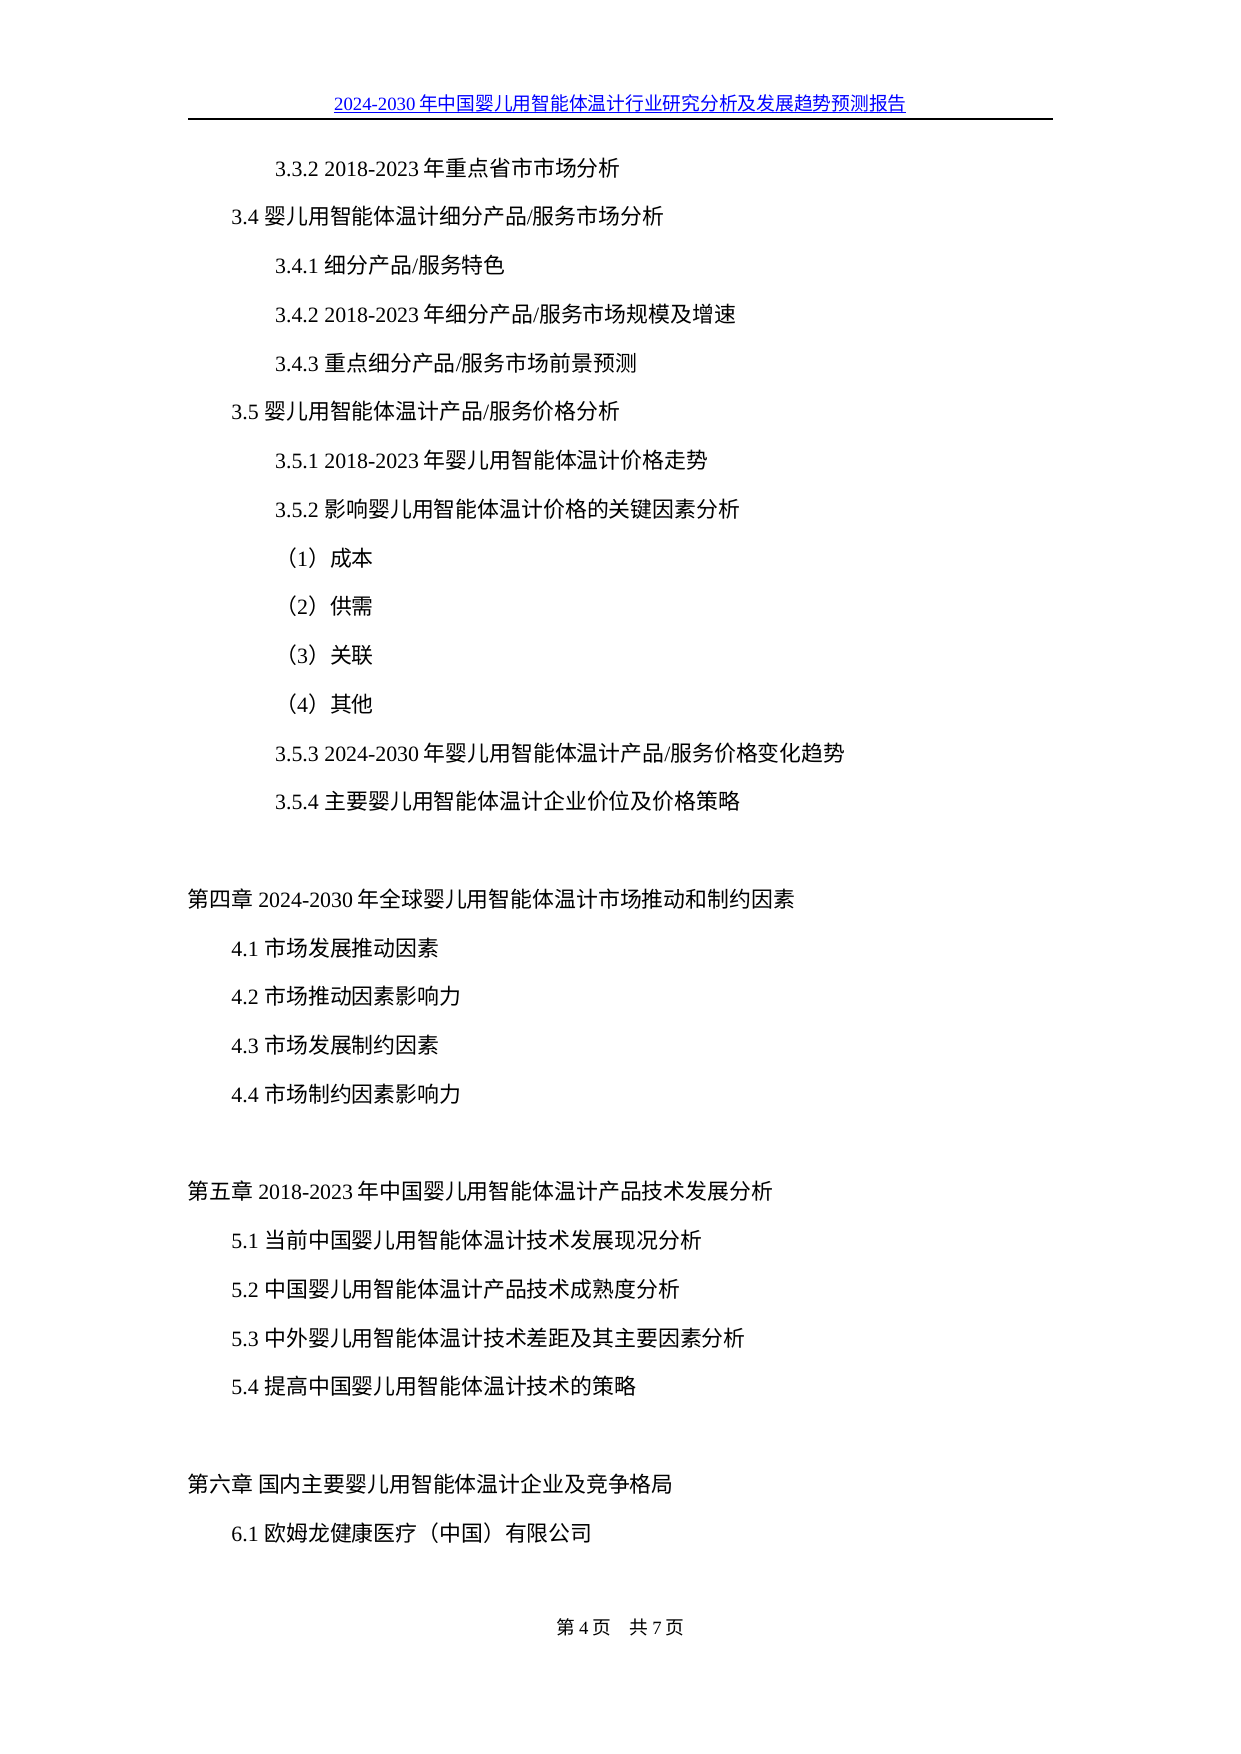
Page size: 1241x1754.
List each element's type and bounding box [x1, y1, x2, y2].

text [187, 150, 1053, 1548]
